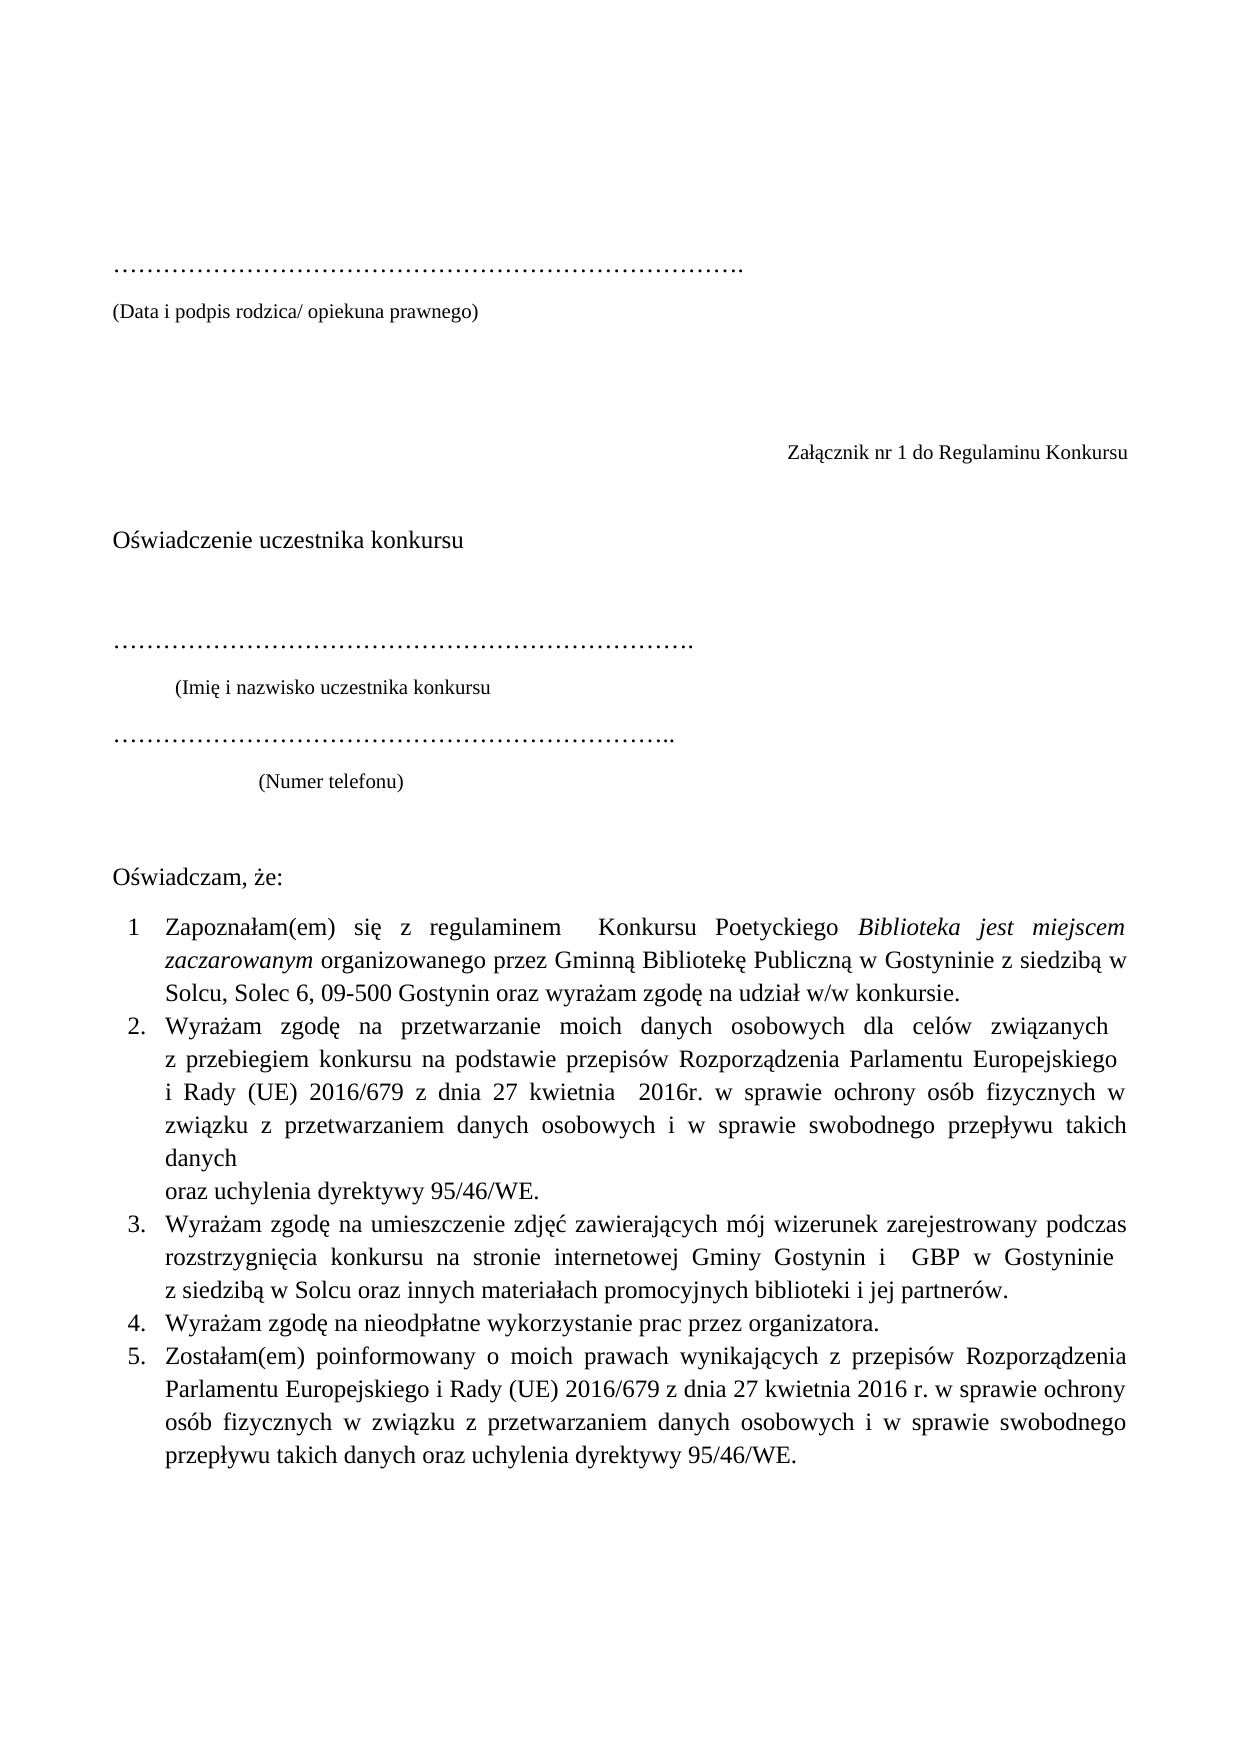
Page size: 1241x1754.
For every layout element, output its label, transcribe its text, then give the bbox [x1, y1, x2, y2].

text (Numer telefonu) [112, 768, 1128, 793]
list Wyrażam zgodę na przetwarzanie moich danych osobowych dla celów związanych z przebiegiem konkursu na podstawie przepisów Rozporządzenia Parlamentu Europejskiego i Rady (UE) 2016/679 z dnia 27 kwietnia 2016r. w sprawie ochrony osób fizycznych w związku z przetwarzaniem danych osobowych i w sprawie swobodnego przepływu takich danych oraz uchylenia dyrektywy 95/46/WE. [127, 1011, 1128, 1205]
list Zostałam(em) poinformowany o moich prawach wynikających z przepisów Rozporządzenia Parlamentu Europejskiego i Rady (UE) 2016/679 z dnia 27 kwietnia 2016 r. w sprawie ochrony osób fizycznych w związku z przetwarzaniem danych osobowych i w sprawie swobodnego przepływu takich danych oraz uchylenia dyrektywy 95/46/WE. [127, 1341, 1128, 1469]
text Załącznik nr 1 do Regulaminu Konkursu [112, 440, 1128, 464]
text ………………………………………………………….. [112, 719, 1128, 748]
list Wyrażam zgodę na umieszczenie zdjęć zawierających mój wizerunek zarejestrowany podczas rozstrzygnięcia konkursu na stronie internetowej Gminy Gostynin i GBP w Gostyninie z siedzibą w Solcu oraz innych materiałach promocyjnych biblioteki i jej partnerów. [127, 1209, 1128, 1304]
text ……………………………………………………………. [112, 625, 1128, 654]
list Wyrażam zgodę na nieodpłatne wykorzystanie prac przez organizatora. [127, 1308, 1128, 1337]
text Oświadczam, że: [112, 862, 1128, 891]
text (Imię i nazwisko uczestnika konkursu [112, 674, 1128, 699]
text Oświadczenie uczestnika konkursu [112, 526, 1128, 554]
text (Data i podpis rodzica/ opiekuna prawnego) [112, 299, 1128, 323]
list Zapoznałam(em) się z regulaminem Konkursu Poetyckiego Biblioteka jest miejscem zaczarowanym organizowanego przez Gminną Bibliotekę Publiczną w Gostyninie z siedzibą w Solcu, Solec 6, 09-500 Gostynin oraz wyrażam zgodę na udział w/w konkursie. [127, 912, 1128, 1007]
text …………………………………………………………………. [112, 249, 1128, 278]
